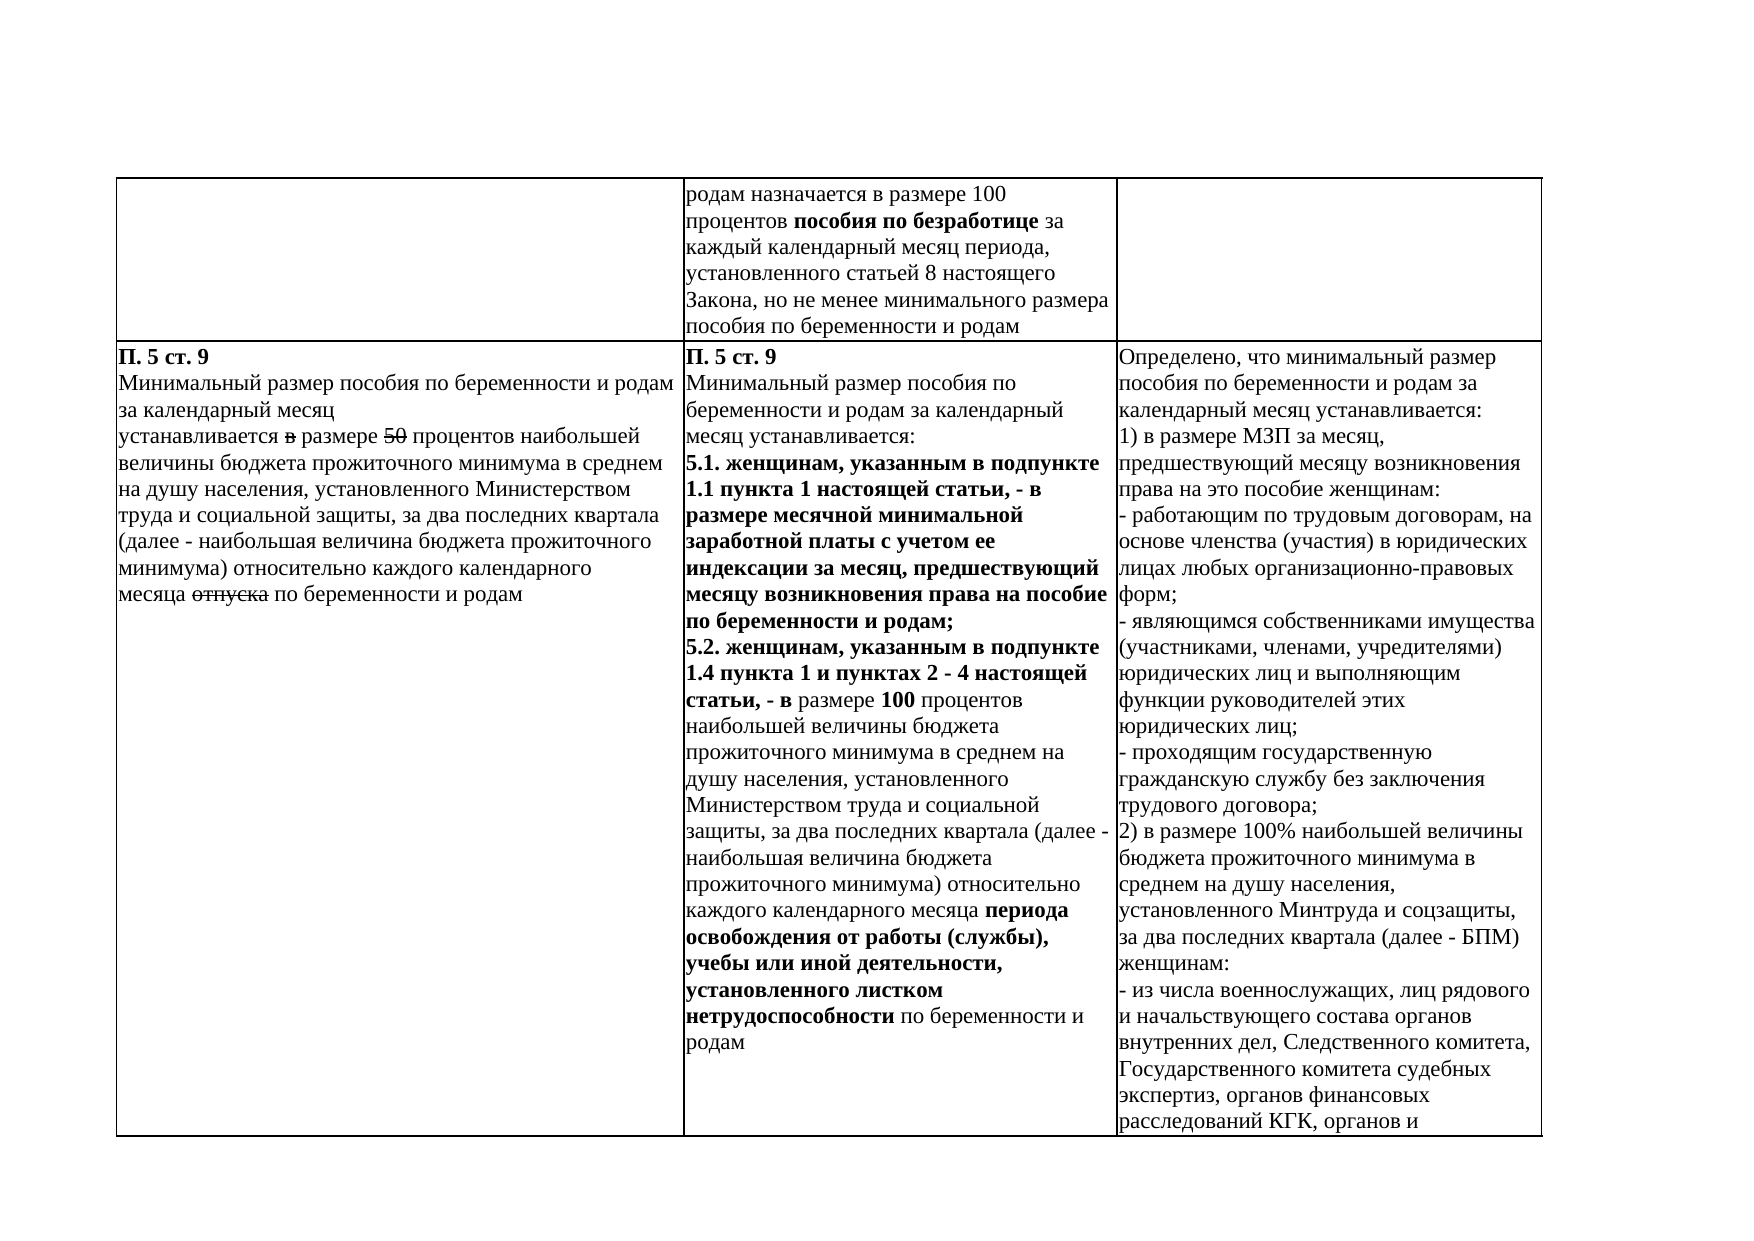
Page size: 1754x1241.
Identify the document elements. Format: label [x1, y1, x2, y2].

table_cell [1118, 179, 1541, 340]
table_cell [685, 342, 1116, 1135]
table_cell [1118, 342, 1541, 1135]
table_cell [117, 179, 683, 340]
table_cell [117, 342, 683, 1135]
table_cell [685, 179, 1116, 340]
